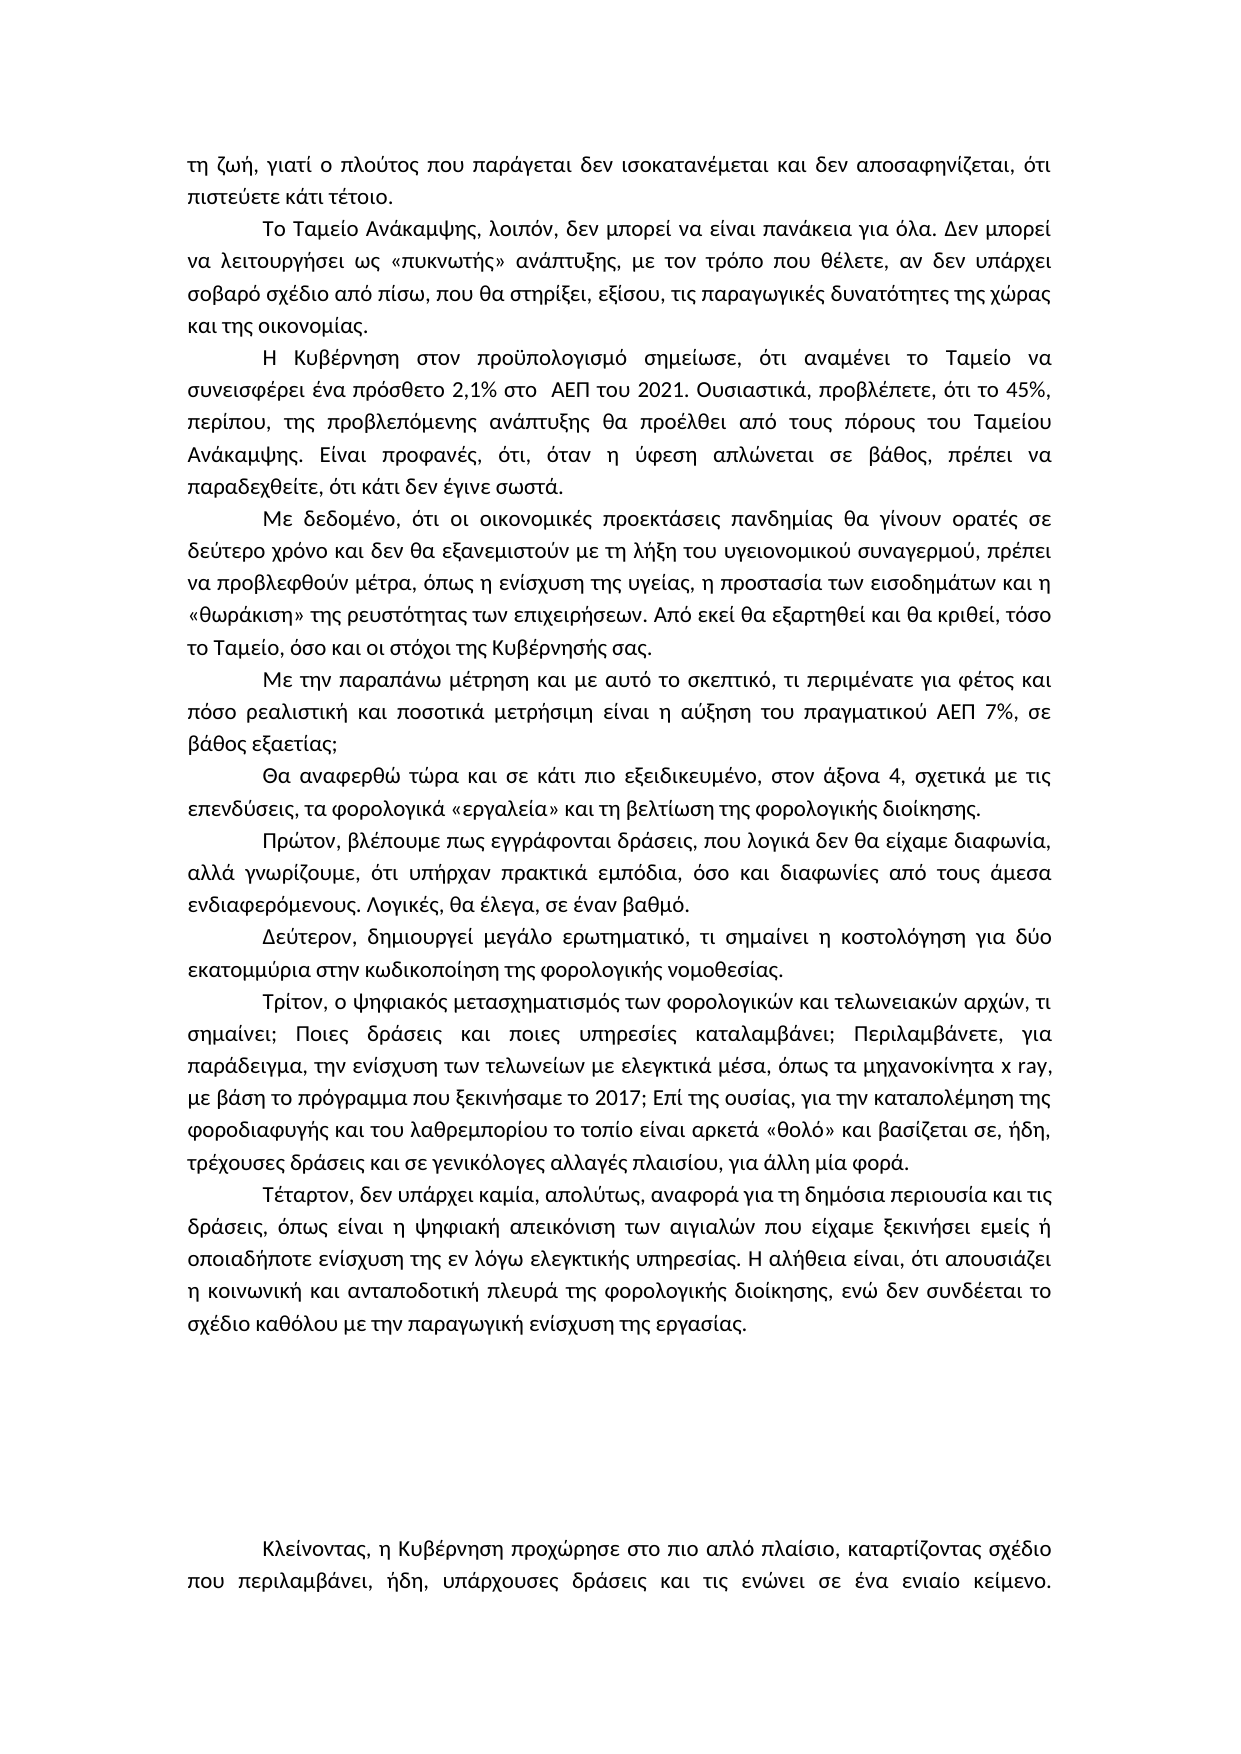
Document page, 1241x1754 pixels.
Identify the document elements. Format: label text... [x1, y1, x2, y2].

text Δεύτερον, δημιουργεί μεγάλο ερωτηματικό, τι σημαίνει η κοστολόγηση για δύο εκατομμύρια στην κωδικοποίηση της φορολογικής νομοθεσίας. [187, 922, 1053, 983]
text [187, 150, 1053, 210]
text Με δεδομένο, ότι οι οικονομικές προεκτάσεις πανδημίας θα γίνουν ορατές σε δεύτερο χρόνο και δεν θα εξανεμιστούν με τη λήξη του υγειονομικού συναγερμού, πρέπει να προβλεφθούν μέτρα, όπως η ενίσχυση της υγείας, η προστασία των εισοδημάτων και η «θωράκιση» της ρευστότητας των επιχειρήσεων. Από εκεί θα εξαρτηθεί και θα κριθεί, τόσο το Ταμείο, όσο και οι στόχοι της Κυβέρνησής σας. [187, 504, 1053, 661]
text Η Κυβέρνηση στον προϋπολογισμό σημείωσε, ότι αναμένει το Ταμείο να συνεισφέρει ένα πρόσθετο 2,1% στο ΑΕΠ του 2021. Ουσιαστικά, προβλέπετε, ότι το 45%, περίπου, της προβλεπόμενης ανάπτυξης θα προέλθει από τους πόρους του Ταμείου Ανάκαμψης. Είναι προφανές, ότι, όταν η ύφεση απλώνεται σε βάθος, πρέπει να παραδεχθείτε, ότι κάτι δεν έγινε σωστά. [187, 343, 1053, 500]
text Πρώτον, βλέπουμε πως εγγράφονται δράσεις, που λογικά δεν θα είχαμε διαφωνία, αλλά γνωρίζουμε, ότι υπήρχαν πρακτικά εμπόδια, όσο και διαφωνίες από τους άμεσα ενδιαφερόμενους. Λογικές, θα έλεγα, σε έναν βαθμό. [187, 826, 1053, 918]
text Το Ταμείο Ανάκαμψης, λοιπόν, δεν μπορεί να είναι πανάκεια για όλα. Δεν μπορεί να λειτουργήσει ως «πυκνωτής» ανάπτυξης, με τον τρόπο που θέλετε, αν δεν υπάρχει σοβαρό σχέδιο από πίσω, που θα στηρίξει, εξίσου, τις παραγωγικές δυνατότητες της χώρας και της οικονομίας. [187, 214, 1053, 339]
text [187, 1534, 1053, 1594]
text Τρίτον, ο ψηφιακός μετασχηματισμός των φορολογικών και τελωνειακών αρχών, τι σημαίνει; Ποιες δράσεις και ποιες υπηρεσίες καταλαμβάνει; Περιλαμβάνετε, για παράδειγμα, την ενίσχυση των τελωνείων με ελεγκτικά μέσα, όπως τα μηχανοκίνητα x ray, με βάση το πρόγραμμα που ξεκινήσαμε το 2017; Επί της ουσίας, για την καταπολέμηση της φοροδιαφυγής και του λαθρεμπορίου το τοπίο είναι αρκετά «θολό» και βασίζεται σε, ήδη, τρέχουσες δράσεις και σε γενικόλογες αλλαγές πλαισίου, για άλλη μία φορά. [187, 987, 1053, 1176]
text Με την παραπάνω μέτρηση και με αυτό το σκεπτικό, τι περιμένατε για φέτος και πόσο ρεαλιστική και ποσοτικά μετρήσιμη είναι η αύξηση του πραγματικού ΑΕΠ 7%, σε βάθος εξαετίας; [187, 665, 1053, 757]
text Τέταρτον, δεν υπάρχει καμία, απολύτως, αναφορά για τη δημόσια περιουσία και τις δράσεις, όπως είναι η ψηφιακή απεικόνιση των αιγιαλών που είχαμε ξεκινήσει εμείς ή οποιαδήποτε ενίσχυση της εν λόγω ελεγκτικής υπηρεσίας. Η αλήθεια είναι, ότι απουσιάζει η κοινωνική και ανταποδοτική πλευρά της φορολογικής διοίκησης, ενώ δεν συνδέεται το σχέδιο καθόλου με την παραγωγική ενίσχυση της εργασίας. [187, 1180, 1053, 1337]
text Θα αναφερθώ τώρα και σε κάτι πιο εξειδικευμένο, στον άξονα 4, σχετικά με τις επενδύσεις, τα φορολογικά «εργαλεία» και τη βελτίωση της φορολογικής διοίκησης. [187, 762, 1053, 822]
